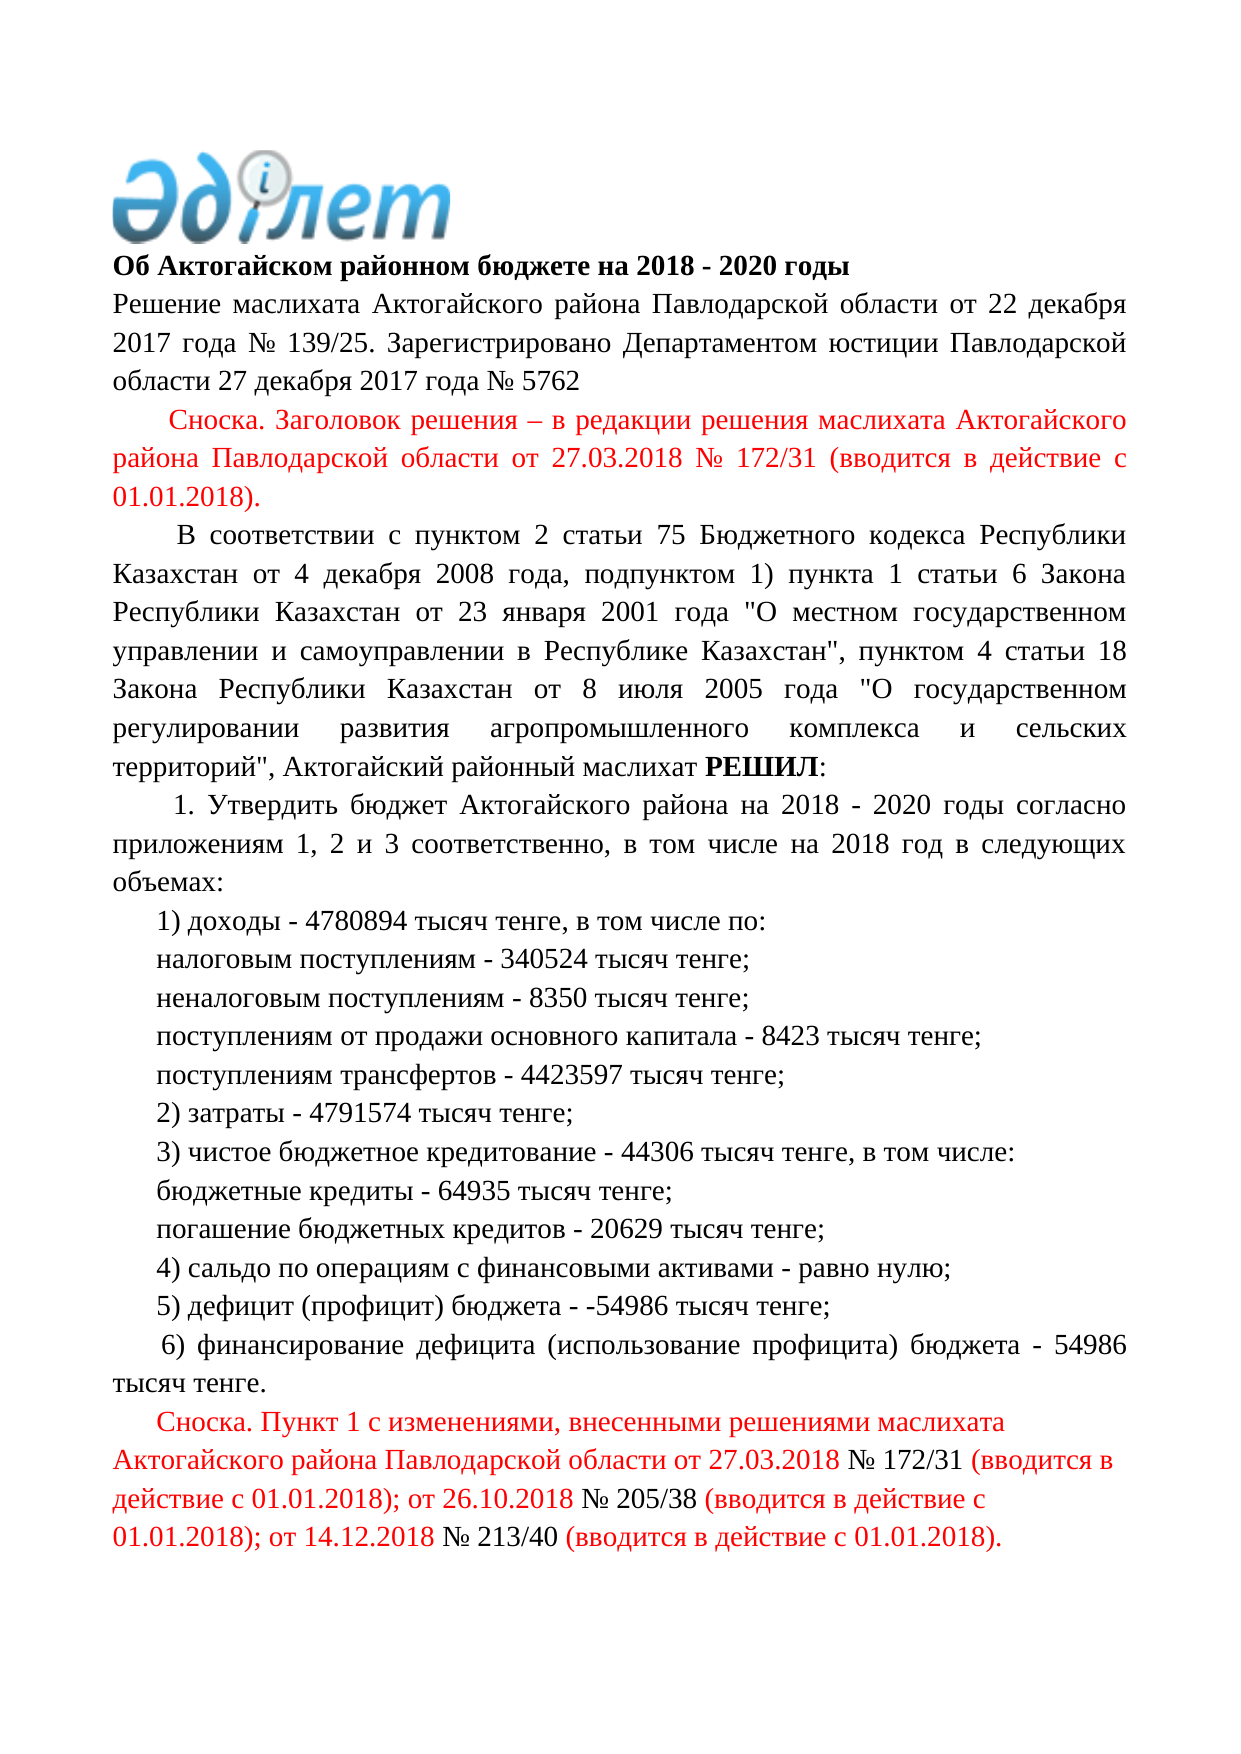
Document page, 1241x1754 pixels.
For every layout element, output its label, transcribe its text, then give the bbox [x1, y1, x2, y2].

text Сноска. Пункт 1 с изменениями, внесенными решениями маслихата Актогайского района Павлодарской области от 27.03.2018 № 172/31 (вводится в действие с 01.01.2018); от 26.10.2018 № 205/38 (вводится в действие с 01.01.2018); от 14.12.2018 № 213/40 (вводится в действие с 01.01.2018). [112, 1404, 1128, 1583]
text погашение бюджетных кредитов - 20629 тысяч тенге; [112, 1211, 1128, 1245]
text поступлениям трансфертов - 4423597 тысяч тенге; [112, 1057, 1128, 1091]
text бюджетные кредиты - 64935 тысяч тенге; [112, 1173, 1128, 1206]
text 6) финансирование дефицита (использование профицита) бюджета - 54986 тысяч тенге. [112, 1327, 1128, 1399]
text 1. Утвердить бюджет Актогайского района на 2018 - 2020 годы согласно приложениям 1, 2 и 3 соответственно, в том числе на 2018 год в следующих объемах: [112, 787, 1128, 898]
picture [112, 150, 451, 244]
text 2) затраты - 4791574 тысяч тенге; [112, 1096, 1128, 1129]
text неналоговым поступлениям - 8350 тысяч тенге; [112, 980, 1128, 1013]
text Сноска. Заголовок решения – в редакции решения маслихата Актогайского района Павлодарской области от 27.03.2018 № 172/31 (вводится в действие с 01.01.2018). [112, 402, 1128, 512]
text поступлениям от продажи основного капитала - 8423 тысяч тенге; [112, 1018, 1128, 1052]
text 3) чистое бюджетное кредитование - 44306 тысяч тенге, в том числе: [112, 1134, 1128, 1168]
text В соответствии с пунктом 2 статьи 75 Бюджетного кодекса Республики Казахстан от 4 декабря 2008 года, подпунктом 1) пункта 1 статьи 6 Закона Республики Казахстан от 23 января 2001 года "О местном государственном управлении и самоуправлении в Республике Казахстан", пунктом 4 статьи 18 Закона Республики Казахстан от 8 июля 2005 года "О государственном регулировании развития агропромышленного комплекса и сельских территорий", Актогайский районный маслихат РЕШИЛ: [112, 517, 1128, 782]
text налоговым поступлениям - 340524 тысяч тенге; [112, 941, 1128, 975]
text Решение маслихата Актогайского района Павлодарской области от 22 декабря 2017 года № 139/25. Зарегистрировано Департаментом юстиции Павлодарской области 27 декабря 2017 года № 5762 [112, 286, 1128, 397]
text 1) доходы - 4780894 тысяч тенге, в том числе по: [112, 903, 1128, 936]
text 5) дефицит (профицит) бюджета - -54986 тысяч тенге; [112, 1288, 1128, 1322]
text 4) сальдо по операциям с финансовыми активами - равно нулю; [112, 1250, 1128, 1283]
text Об Актогайском районном бюджете на 2018 - 2020 годы [112, 248, 1128, 281]
